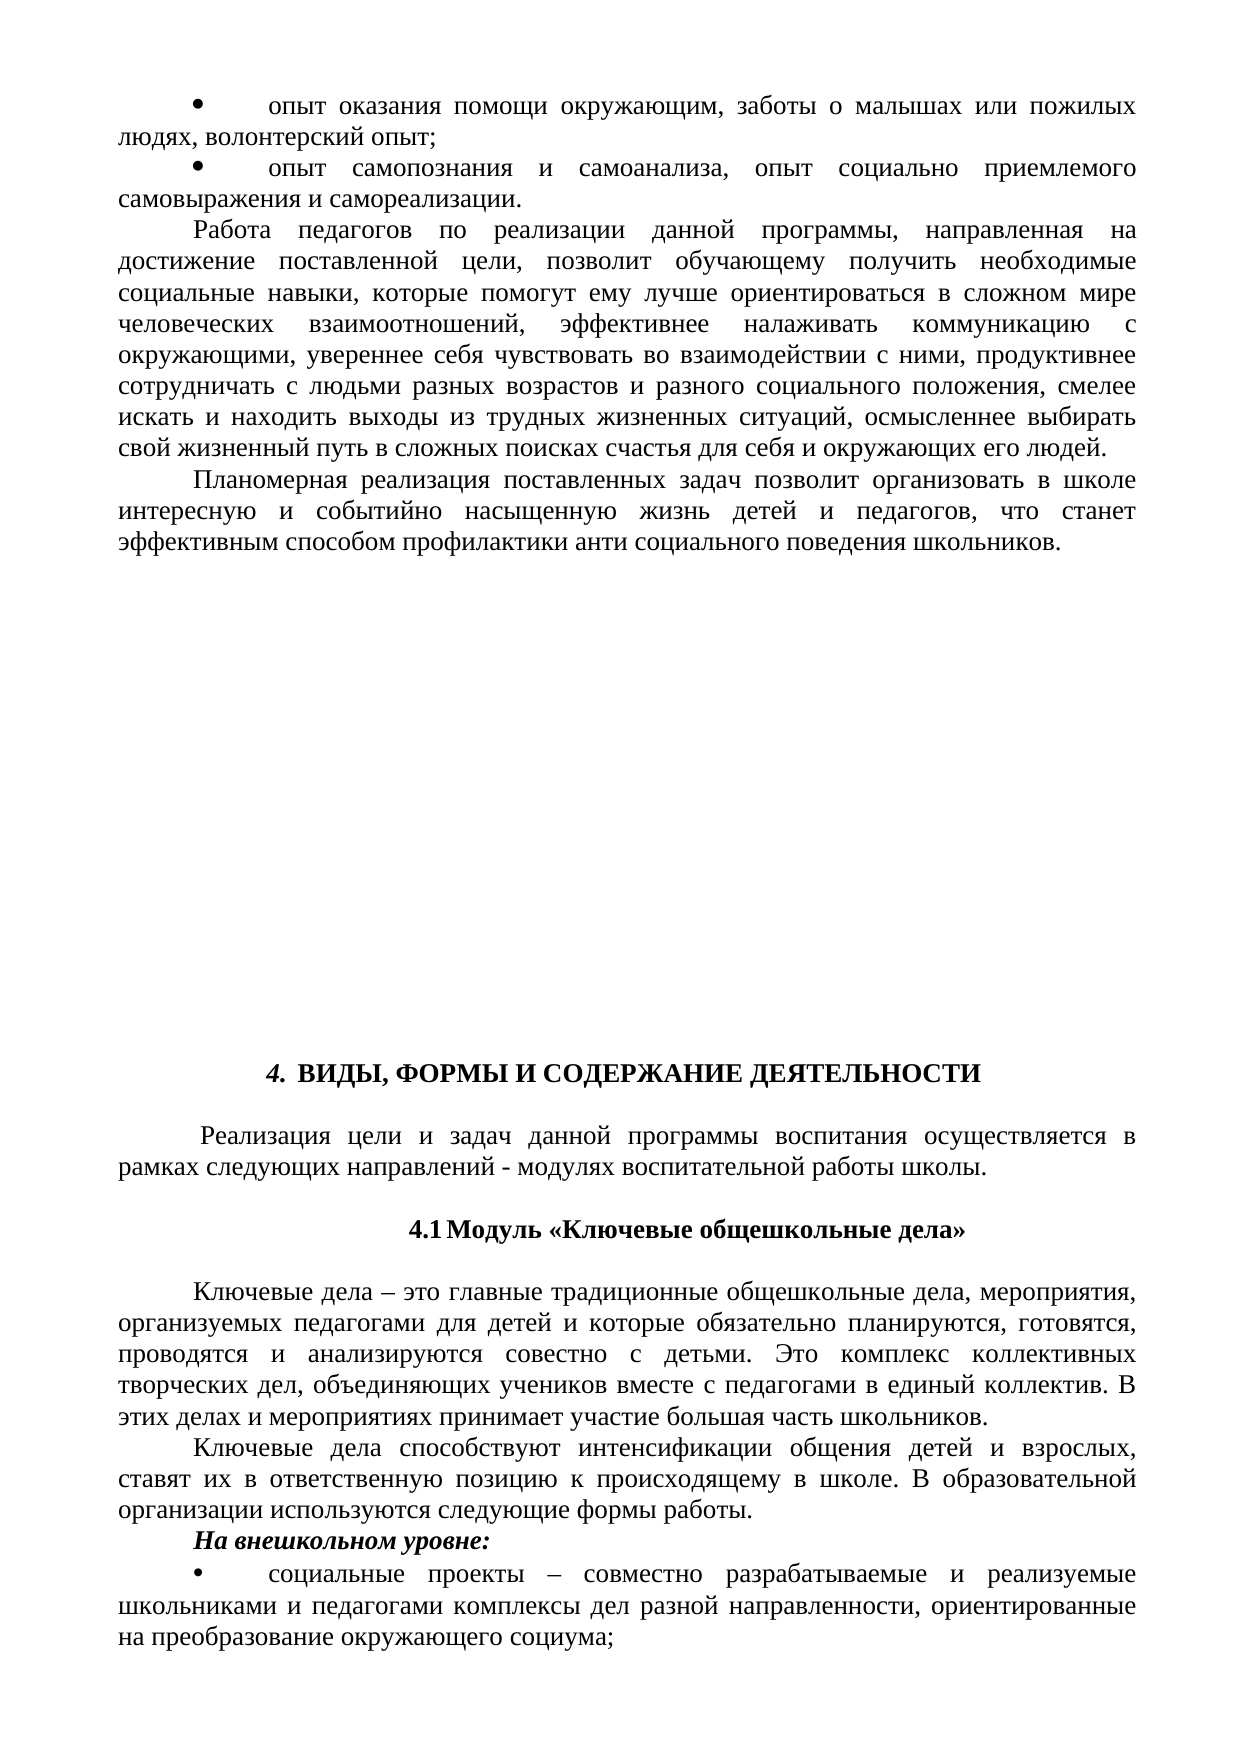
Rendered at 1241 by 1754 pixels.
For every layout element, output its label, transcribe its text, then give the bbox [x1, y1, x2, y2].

subtitle ВИДЫ, ФОРМЫ И СОДЕРЖАНИЕ ДЕЯТЕЛЬНОСТИ [87, 1058, 1161, 1088]
text Реализация цели и задач данной программы воспитания осуществляется в рамках следующих направлений - модулях воспитательной работы школы. [118, 1119, 1138, 1182]
list опыт оказания помощи окружающим, заботы о малышах или пожилых людях, волонтерский опыт; [118, 89, 1137, 151]
list социальные проекты – совместно разрабатываемые и реализуемые школьниками и педагогами комплексы дел разной направленности, ориентированные на преобразование окружающего социума; [118, 1555, 1138, 1651]
text Планомерная реализация поставленных задач позволит организовать в школе интересную и событийно насыщенную жизнь детей и педагогов, что станет эффективным способом профилактики анти социального поведения школьников. [118, 463, 1138, 556]
text Ключевые дела – это главные традиционные общешкольные дела, мероприятия, организуемых педагогами для детей и которые обязательно планируются, готовятся, проводятся и анализируются совестно с детьми. Это комплекс коллективных творческих дел, объединяющих учеников вместе с педагогами в единый коллектив. В этих делах и мероприятиях принимает участие большая часть школьников. [118, 1275, 1138, 1431]
list опыт самопознания и самоанализа, опыт социально приемлемого самовыражения и самореализации. [118, 152, 1137, 213]
text Работа педагогов по реализации данной программы, направленная на достижение поставленной цели, позволит обучающему получить необходимые социальные навыки, которые помогут ему лучше ориентироваться в сложном мире человеческих взаимоотношений, эффективнее налаживать коммуникацию с окружающими, увереннее себя чувствовать во взаимодействии с ними, продуктивнее сотрудничать с людьми разных возрастов и разного социального положения, смелее искать и находить выходы из трудных жизненных ситуаций, осмысленнее выбирать свой жизненный путь в сложных поисках счастья для себя и окружающих его людей. [118, 213, 1138, 462]
list Модуль «Ключевые общешкольные дела» [237, 1213, 1138, 1244]
text Ключевые дела способствуют интенсификации общения детей и взрослых, ставят их в ответственную позицию к происходящему в школе. В образовательной организации используются следующие формы работы. [118, 1431, 1138, 1524]
subtitle На внешкольном уровне: [193, 1525, 1161, 1555]
